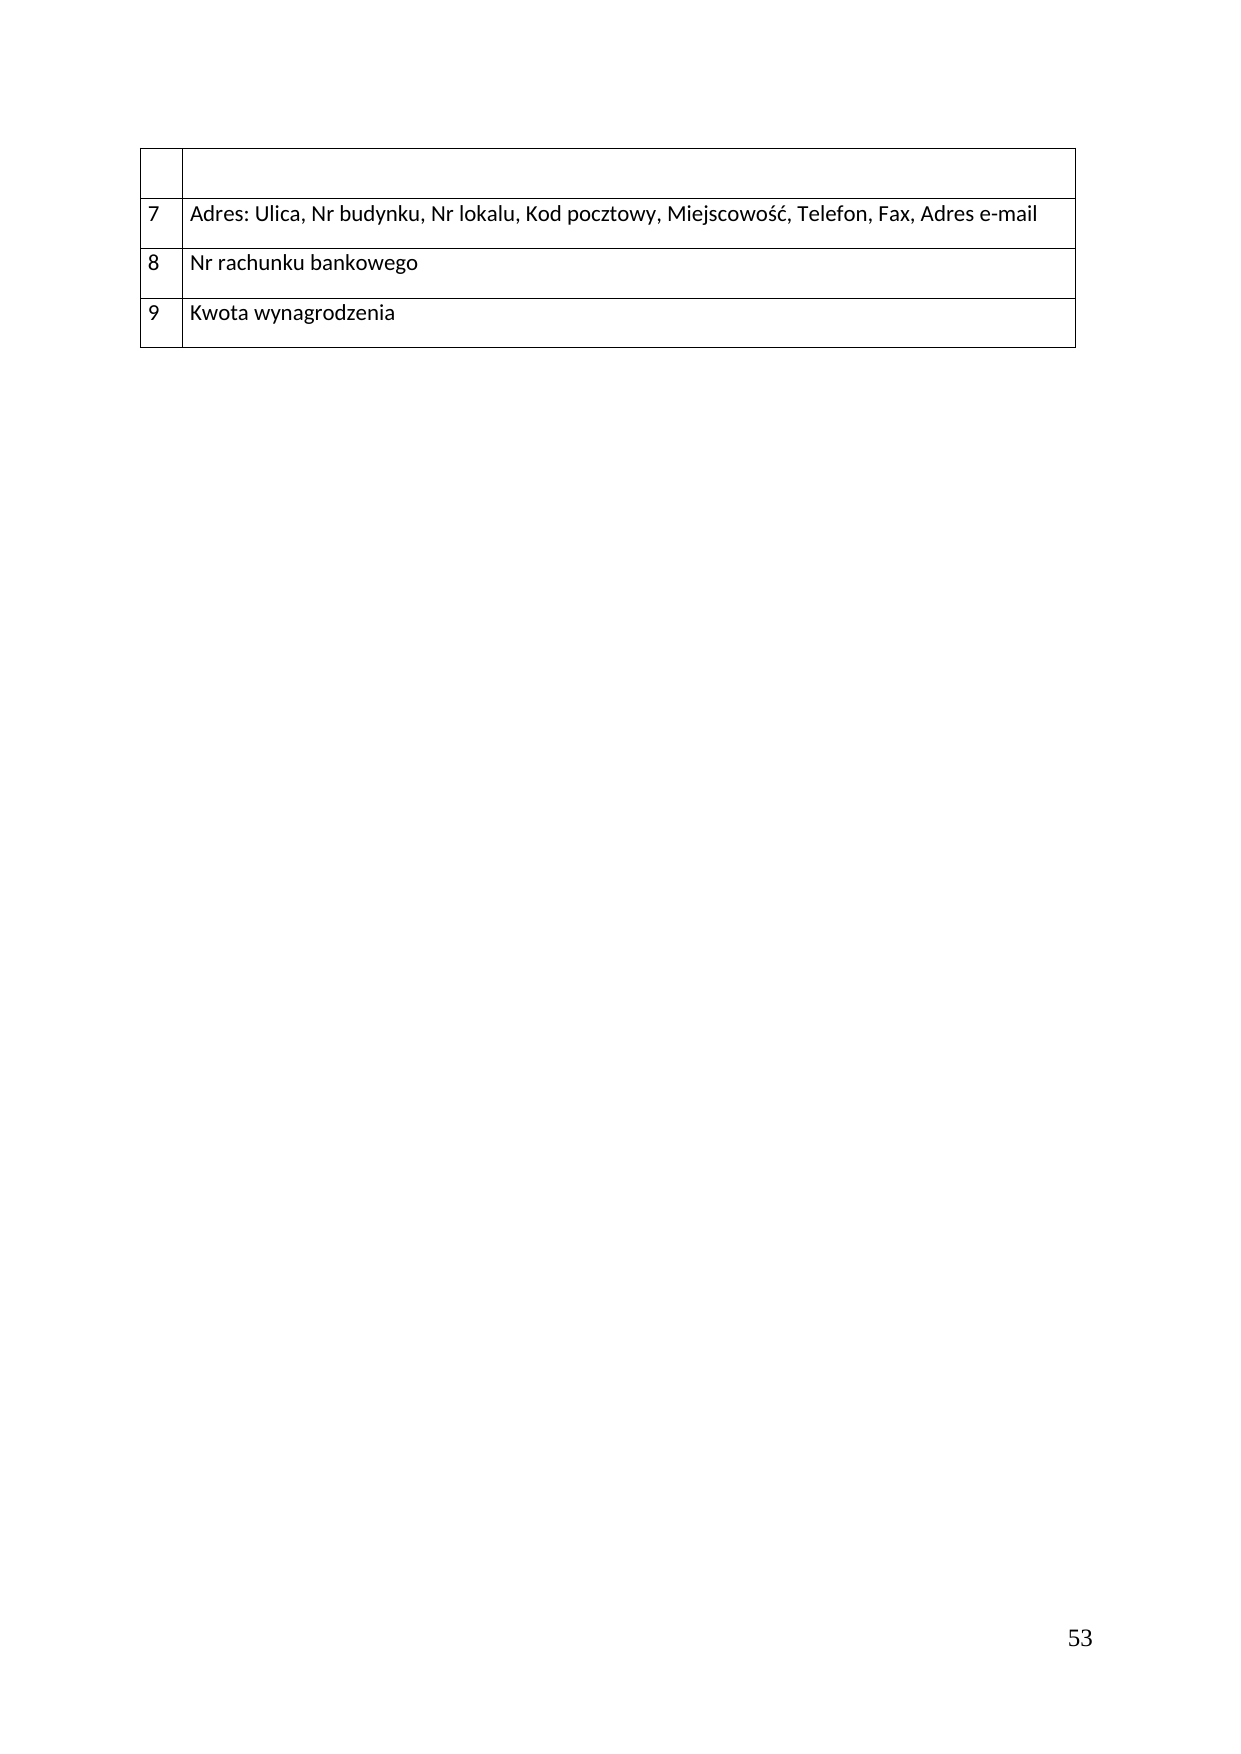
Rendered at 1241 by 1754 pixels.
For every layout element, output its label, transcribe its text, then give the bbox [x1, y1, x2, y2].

table_cell Kwota wynagrodzenia [183, 299, 1075, 347]
table_cell Nr rachunku bankowego [183, 249, 1075, 297]
table_cell Adres: Ulica, Nr budynku, Nr lokalu, Kod pocztowy, Miejscowość, Telefon, Fax, Adres e-mail [183, 199, 1075, 247]
table_cell 9 [141, 299, 182, 347]
table_cell PESEL [183, 149, 1075, 198]
table_cell 7 [141, 199, 182, 247]
table_cell 8 [141, 249, 182, 297]
table_cell 6 [141, 149, 182, 198]
